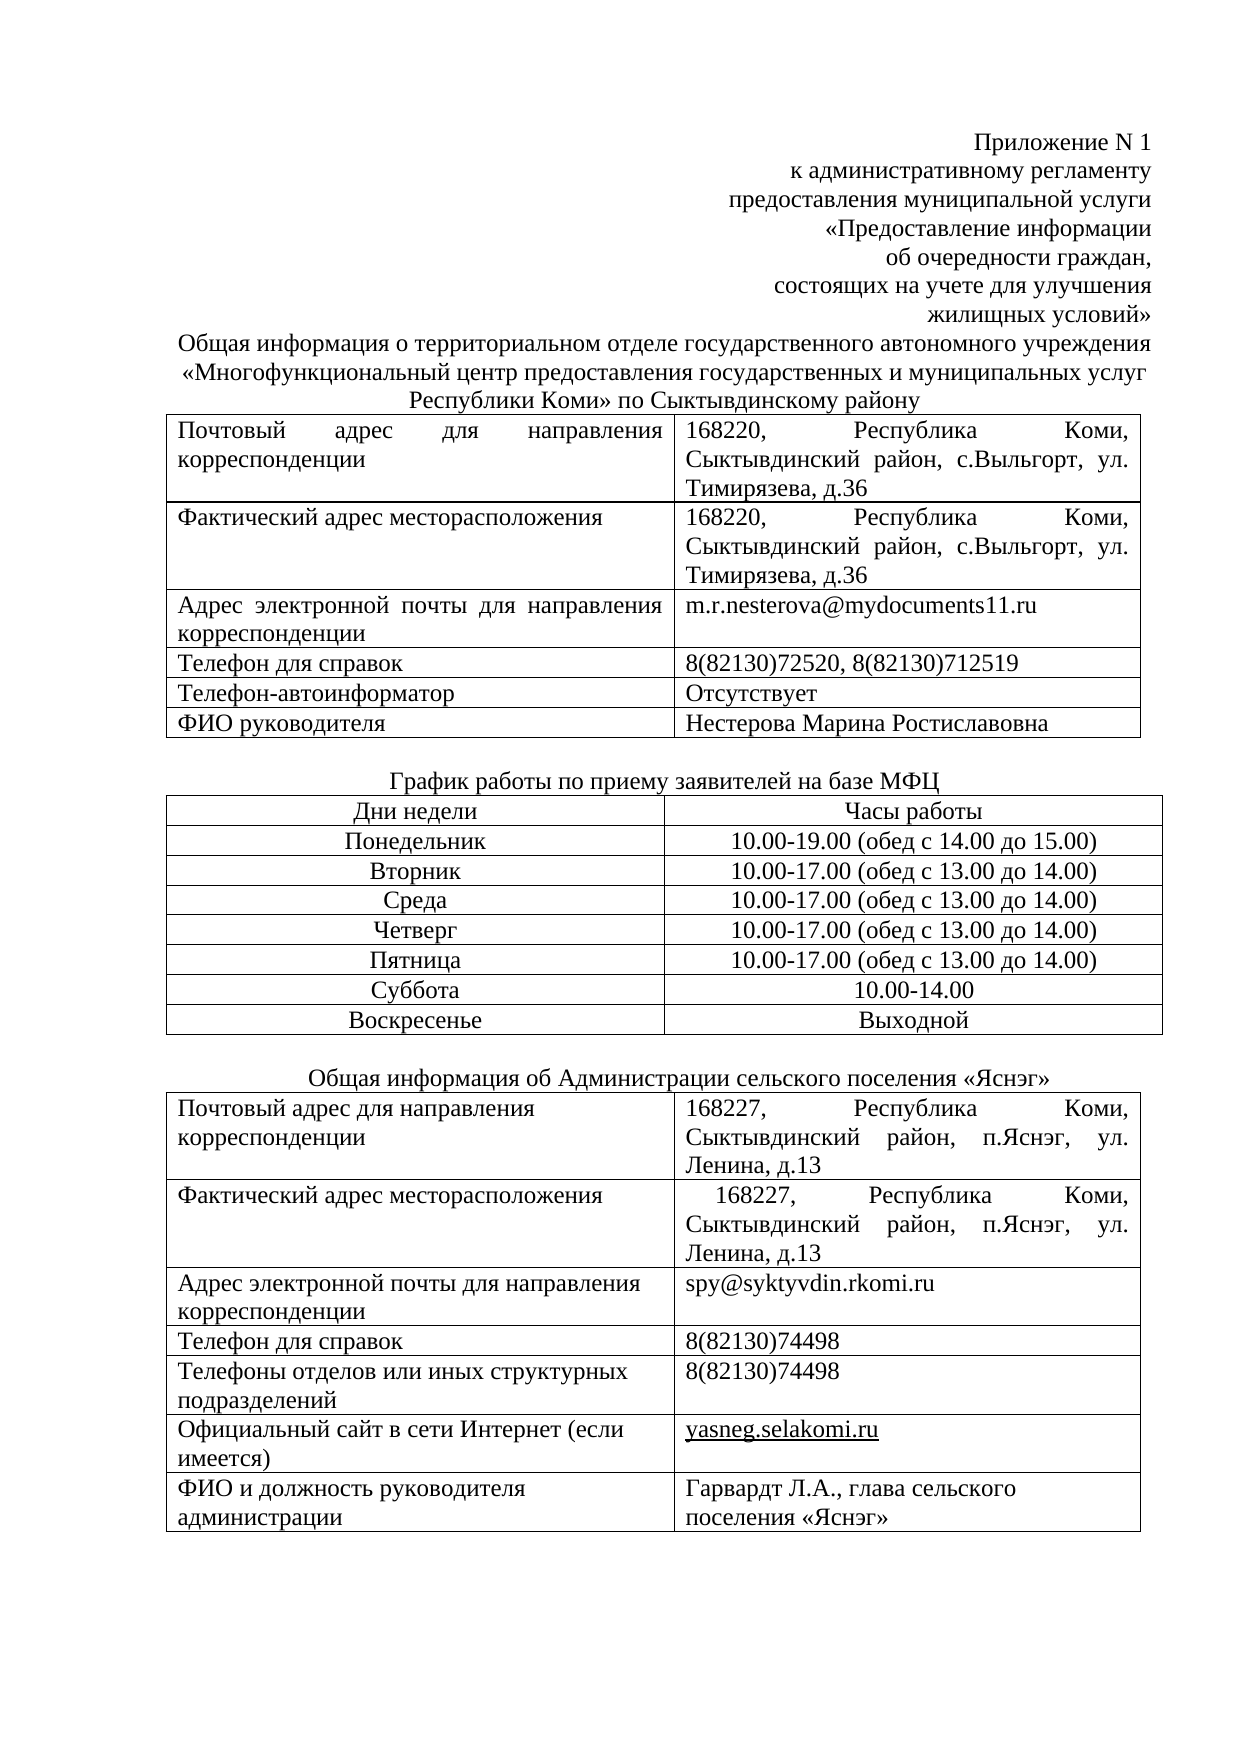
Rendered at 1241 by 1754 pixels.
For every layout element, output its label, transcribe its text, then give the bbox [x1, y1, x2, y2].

table_cell Вторник [167, 856, 664, 884]
table_cell Телефон для справок [167, 1326, 674, 1355]
table_cell 168227, Республика Коми, Сыктывдинский район, п.Яснэг, ул. Ленина, д.13 [675, 1180, 1140, 1267]
table_cell ФИО и должность руководителя администрации [167, 1473, 674, 1531]
text Приложение N 1 [177, 127, 1152, 155]
table_cell Воскресенье [167, 1005, 664, 1033]
table_cell Среда [167, 886, 664, 914]
table_cell 8(82130)74498 [675, 1356, 1140, 1413]
text жилищных условий» [177, 299, 1152, 328]
table_cell Официальный сайт в сети Интернет (если имеется) [167, 1415, 674, 1472]
text «Предоставление информации [177, 213, 1152, 242]
table_header 168227, Республика Коми, Сыктывдинский район, п.Яснэг, ул. Ленина, д.13 [675, 1093, 1140, 1179]
text к административному регламенту [177, 155, 1152, 184]
table_cell 10.00-19.00 (обед с 14.00 до 15.00) [665, 826, 1162, 855]
table_cell Фактический адрес месторасположения [167, 503, 674, 589]
text График работы по приему заявителей на базе МФЦ [177, 766, 1152, 795]
table_cell Телефон-автоинформатор [167, 678, 674, 707]
table_cell Выходной [665, 1005, 1162, 1033]
table_cell Пятница [167, 945, 664, 974]
text об очередности граждан, [177, 242, 1152, 270]
table_cell Адрес электронной почты для направления корреспонденции [167, 590, 674, 647]
table_cell 10.00-14.00 [665, 975, 1162, 1004]
table_cell Телефон для справок [167, 648, 674, 677]
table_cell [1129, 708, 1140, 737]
text Общая информация о территориальном отделе государственного автономного учреждения «Многофункциональный центр предоставления государственных и муниципальных услуг Республики Коми» по Сыктывдинскому району [177, 328, 1152, 414]
table_cell 10.00-17.00 (обед с 13.00 до 14.00) [665, 856, 1162, 884]
table_header Дни недели [167, 796, 664, 825]
table_cell Четверг [167, 915, 664, 944]
table_cell yasneg.selakomi.ru [675, 1415, 1140, 1472]
table_cell 8(82130)72520, 8(82130)712519 [675, 648, 1140, 677]
table_cell Отсутствует [675, 678, 1140, 707]
table_cell Понедельник [167, 826, 664, 855]
text состоящих на учете для улучшения [177, 270, 1152, 299]
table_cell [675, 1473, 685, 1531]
table_cell Фактический адрес месторасположения [167, 1180, 674, 1267]
table_cell 168220, Республика Коми, Сыктывдинский район, с.Выльгорт, ул. Тимирязева, д.36 [675, 503, 1140, 589]
table_cell 8(82130)74498 [675, 1326, 1140, 1355]
table_header Почтовый адрес для направления корреспонденции [167, 415, 674, 501]
table_cell 10.00-17.00 (обед с 13.00 до 14.00) [665, 886, 1162, 914]
text Общая информация об Администрации сельского поселения «Яснэг» [177, 1063, 1152, 1092]
table_cell Адрес электронной почты для направления корреспонденции [167, 1268, 674, 1325]
table_cell Телефоны отделов или иных структурных подразделений [167, 1356, 674, 1413]
table_cell m.r.nesterova@mydocuments11.ru [675, 590, 1140, 647]
table_header Почтовый адрес для направления корреспонденции [167, 1093, 674, 1179]
table_cell Суббота [167, 975, 664, 1004]
table_cell 10.00-17.00 (обед с 13.00 до 14.00) [665, 945, 1162, 974]
table_cell spy@syktyvdin.rkomi.ru [675, 1268, 1140, 1325]
table_header 168220, Республика Коми, Сыктывдинский район, с.Выльгорт, ул. Тимирязева, д.36 [675, 415, 1140, 501]
table_cell ФИО руководителя [167, 708, 674, 737]
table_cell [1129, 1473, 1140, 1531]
table_header Часы работы [665, 796, 1162, 825]
table_cell 10.00-17.00 (обед с 13.00 до 14.00) [665, 915, 1162, 944]
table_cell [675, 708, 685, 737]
text предоставления муниципальной услуги [177, 184, 1152, 213]
